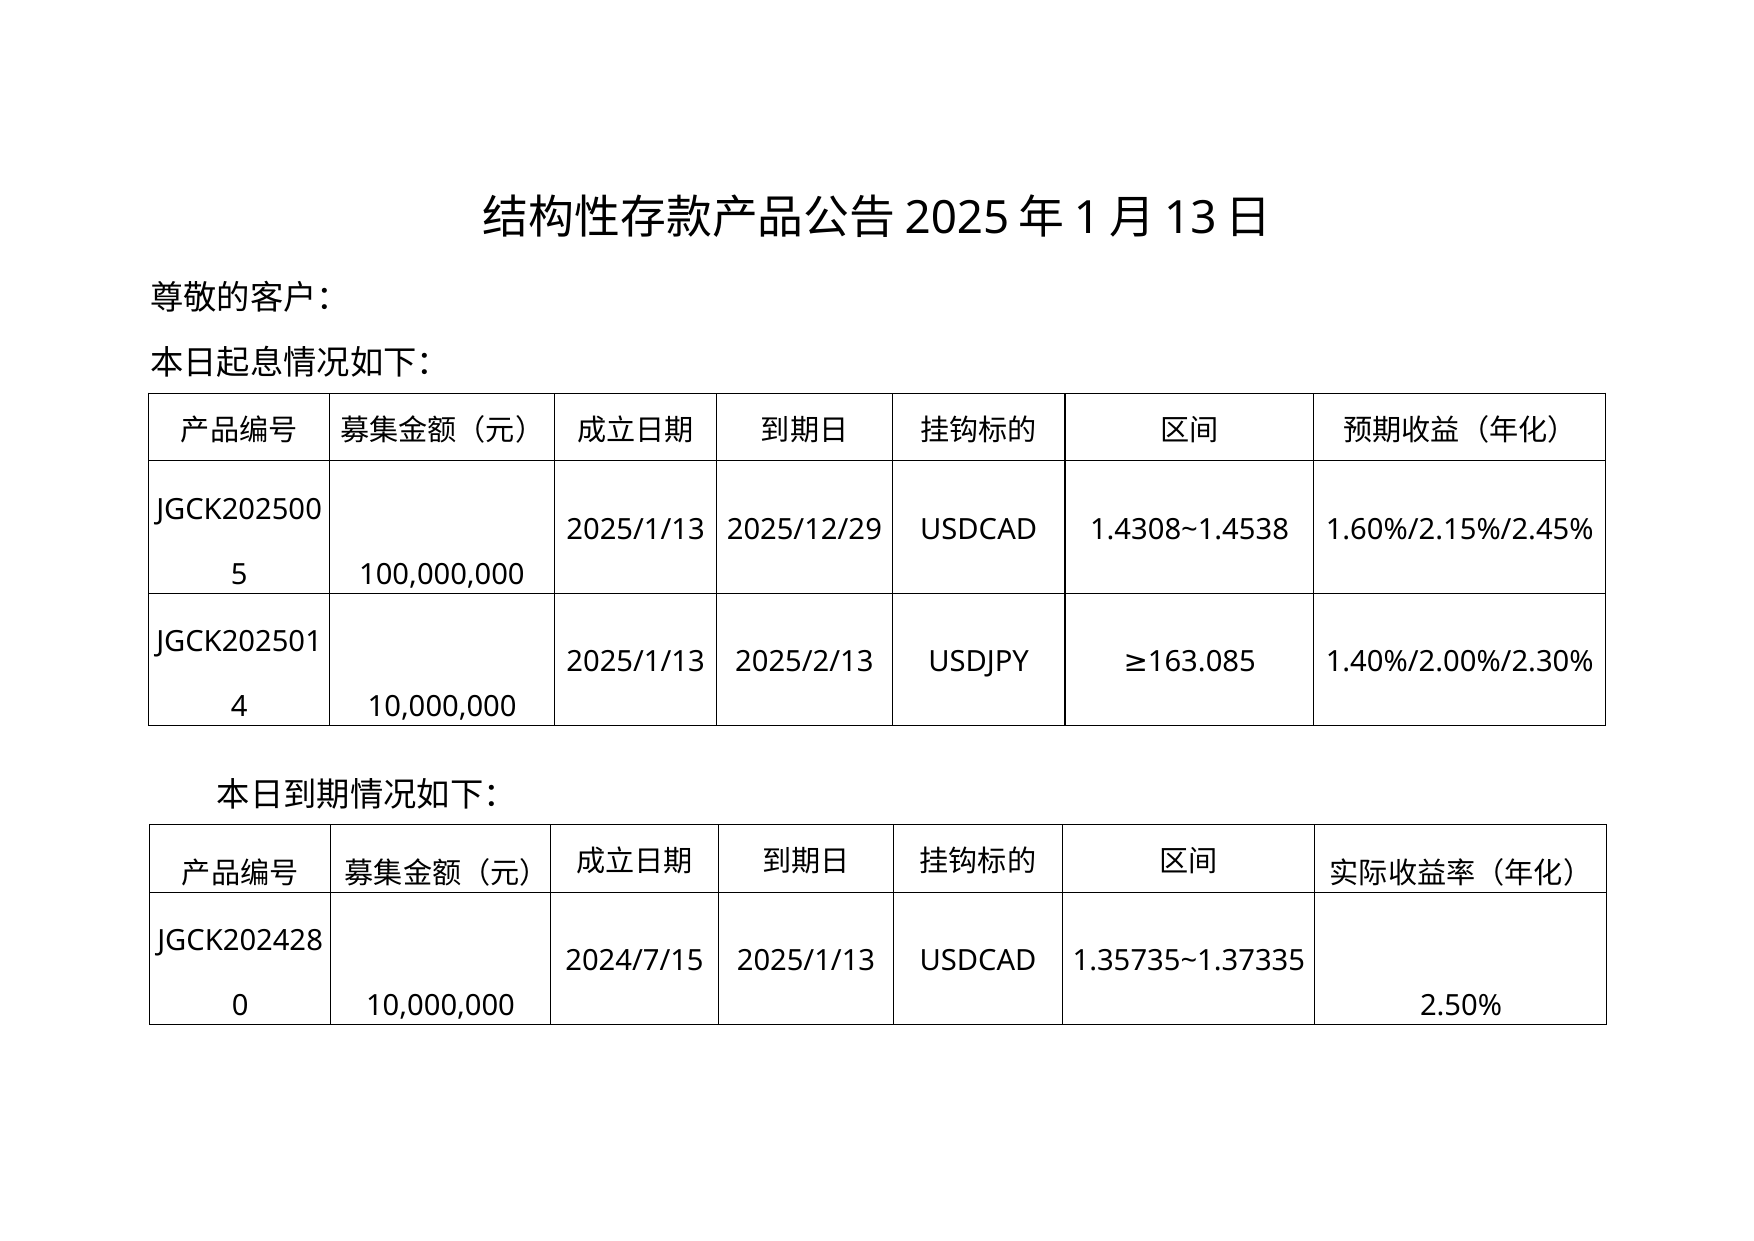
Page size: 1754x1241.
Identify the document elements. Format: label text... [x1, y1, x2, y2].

table_cell 1.60%/2.15%/2.45% [1314, 461, 1605, 593]
table_header 挂钩标的 [893, 394, 1064, 460]
text 尊敬的客户： [150, 263, 1604, 328]
table_header 实际收益率（年化） [1315, 825, 1606, 892]
table_cell 2024/7/15 [551, 893, 718, 1024]
table_header 募集金额（元） [330, 394, 554, 460]
table_cell JGCK2025014 [149, 594, 329, 725]
table_cell 2025/2/13 [717, 594, 892, 725]
table_cell 10,000,000 [331, 893, 550, 1024]
table_header 区间 [1066, 394, 1313, 460]
table_header 募集金额（元） [331, 825, 550, 892]
table_header 区间 [1063, 825, 1314, 892]
table_cell 10,000,000 [330, 594, 554, 725]
table_cell 2025/1/13 [719, 893, 893, 1024]
text 本日到期情况如下： [150, 759, 1604, 824]
table_header 到期日 [717, 394, 892, 460]
table_cell JGCK2024280 [150, 893, 330, 1024]
table_header 产品编号 [149, 394, 329, 460]
text 结构性存款产品公告2025年1月13日 [150, 165, 1604, 263]
text 本日起息情况如下： [150, 328, 1604, 393]
table_header 产品编号 [150, 825, 330, 892]
table_cell 2025/12/29 [717, 461, 892, 593]
table_cell ≥163.085 [1066, 594, 1313, 725]
table_cell USDCAD [893, 461, 1064, 593]
table_cell 2025/1/13 [555, 461, 716, 593]
table_cell USDJPY [893, 594, 1064, 725]
table_header 到期日 [719, 825, 893, 892]
table_cell 100,000,000 [330, 461, 554, 593]
table_cell 2025/1/13 [555, 594, 716, 725]
table_cell 2.50% [1315, 893, 1606, 1024]
table_cell 1.40%/2.00%/2.30% [1314, 594, 1605, 725]
table_cell JGCK2025005 [149, 461, 329, 593]
table_header 挂钩标的 [894, 825, 1062, 892]
table_header 成立日期 [551, 825, 718, 892]
table_cell 1.35735~1.37335 [1063, 893, 1314, 1024]
table_cell 1.4308~1.4538 [1066, 461, 1313, 593]
table_header 预期收益（年化） [1314, 394, 1605, 460]
table_cell USDCAD [894, 893, 1062, 1024]
table_header 成立日期 [555, 394, 716, 460]
